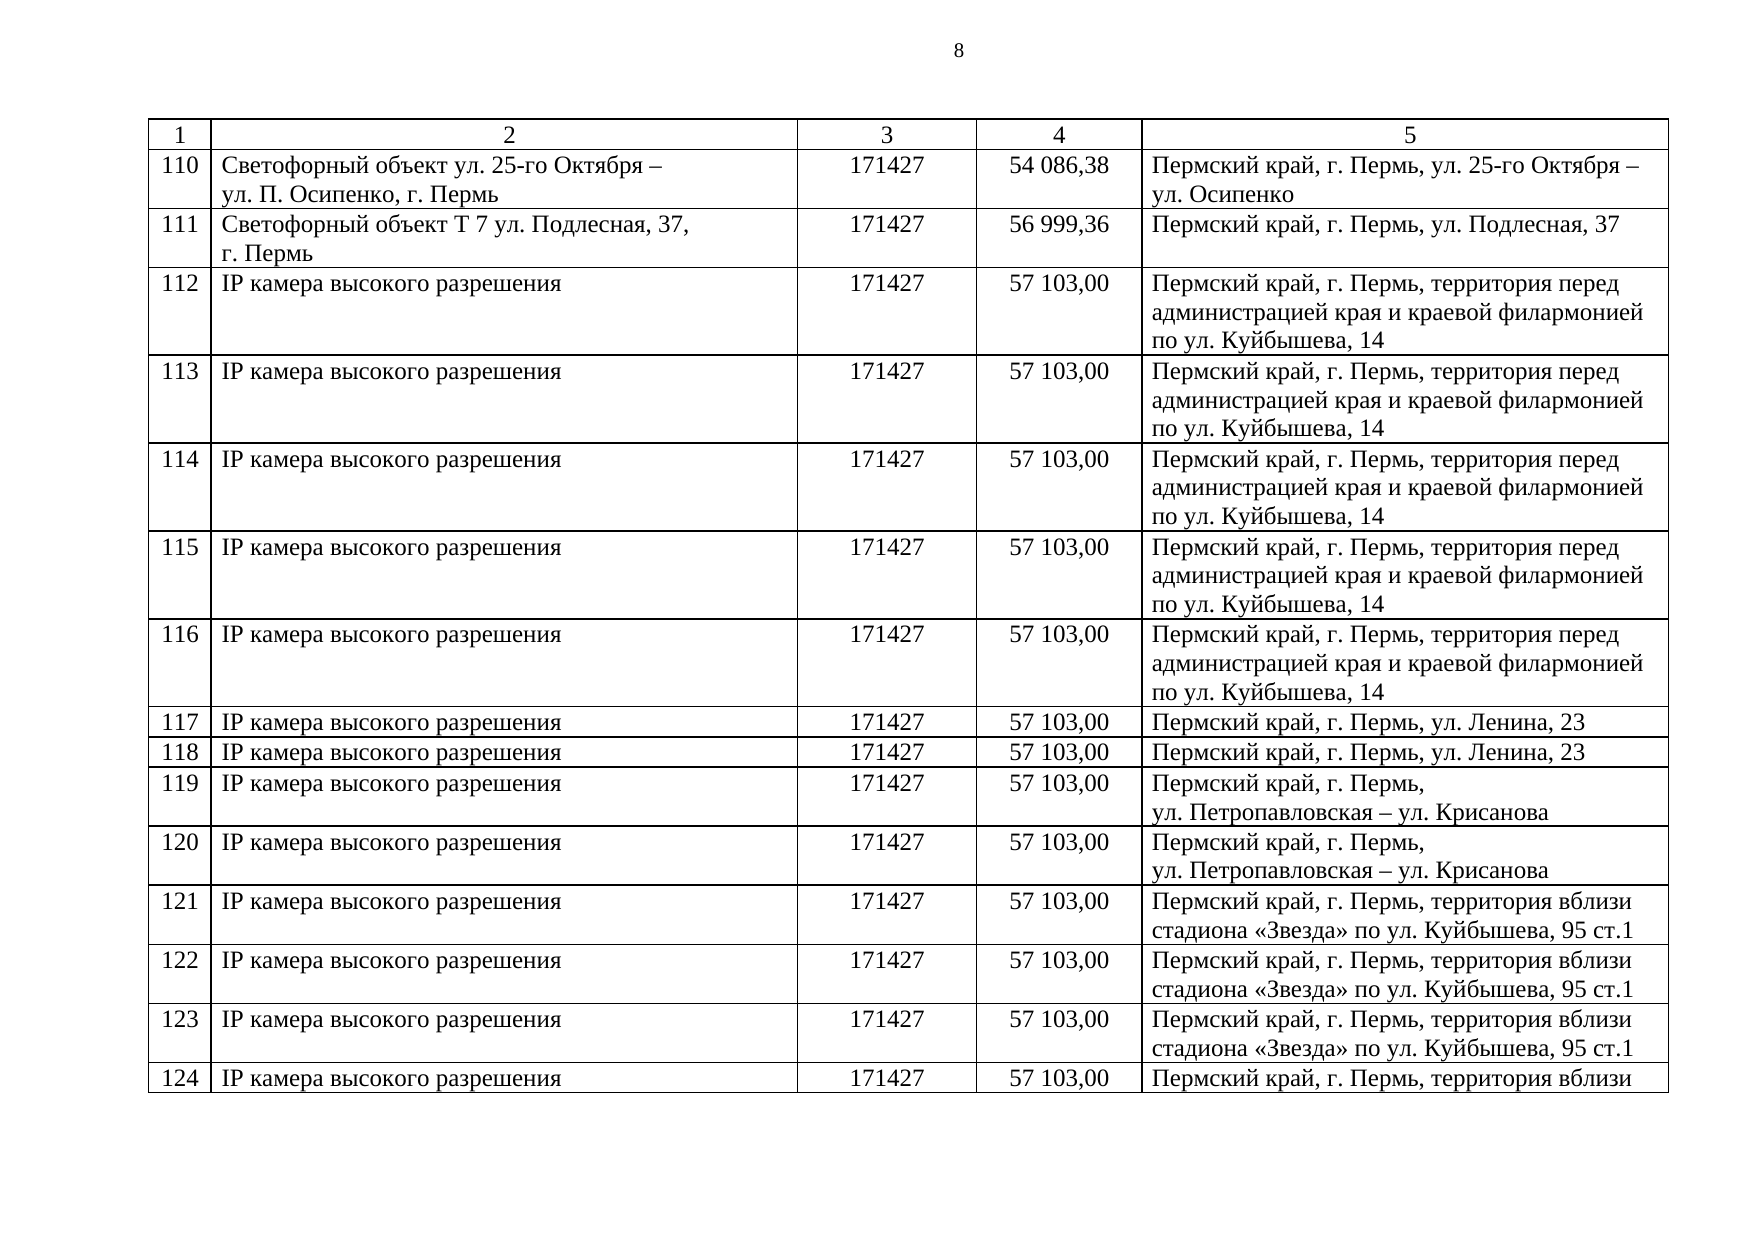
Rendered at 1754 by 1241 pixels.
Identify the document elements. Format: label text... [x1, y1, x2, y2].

table_cell 171427 [798, 1063, 976, 1092]
table_cell 171427 [798, 150, 976, 207]
table_cell 171427 [798, 444, 976, 530]
table_cell IP камера высокого разрешения [212, 444, 797, 530]
table_cell 121 [149, 886, 210, 943]
table_cell IP камера высокого разрешения [212, 768, 797, 825]
table_cell 112 [149, 268, 210, 354]
table_cell Пермский край, г. Пермь, территория вблизи стадиона «Звезда» по ул. Куйбышева, 95 ст.1 [1143, 945, 1668, 1002]
table_cell IP камера высокого разрешения [212, 707, 797, 736]
table_cell 113 [149, 356, 210, 442]
table_cell 114 [149, 444, 210, 530]
table_cell Пермский край, г. Пермь, ул. Петропавловская – ул. Крисанова [1143, 768, 1668, 825]
table_cell Светофорный объект Т 7 ул. Подлесная, 37, г. Пермь [212, 209, 797, 267]
table_cell 171427 [798, 768, 976, 825]
table_header 5 [1143, 120, 1668, 148]
table_cell 171427 [798, 620, 976, 706]
table_cell 171427 [798, 886, 976, 943]
table_cell 122 [149, 945, 210, 1002]
table_cell IP камера высокого разрешения [212, 886, 797, 943]
table_cell Пермский край, г. Пермь, ул. Подлесная, 37 [1143, 209, 1668, 267]
table_header 4 [977, 120, 1141, 148]
table_cell 57 103,00 [977, 444, 1141, 530]
table_cell 57 103,00 [977, 1004, 1141, 1062]
table_cell 57 103,00 [977, 620, 1141, 706]
table_cell 118 [149, 738, 210, 766]
table_cell 56 999,36 [977, 209, 1141, 267]
table_cell 171427 [798, 738, 976, 766]
table_cell 171427 [798, 268, 976, 354]
table_cell Пермский край, г. Пермь, ул. Петропавловская – ул. Крисанова [1143, 827, 1668, 884]
table_cell 57 103,00 [977, 827, 1141, 884]
table_cell 115 [149, 532, 210, 618]
table_cell IP камера высокого разрешения [212, 738, 797, 766]
table_cell IP камера высокого разрешения [212, 827, 797, 884]
table_cell 57 103,00 [977, 945, 1141, 1002]
table_cell IP камера высокого разрешения [212, 1004, 797, 1062]
table_cell 111 [149, 209, 210, 267]
table_cell Пермский край, г. Пермь, ул. Ленина, 23 [1143, 707, 1668, 736]
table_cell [1143, 1004, 1668, 1062]
table_cell 57 103,00 [977, 886, 1141, 943]
table_header 1 [149, 120, 210, 148]
table_cell IP камера высокого разрешения [212, 620, 797, 706]
table_cell 171427 [798, 945, 976, 1002]
table_cell 171427 [798, 827, 976, 884]
table_cell Светофорный объект ул. 25-го Октября – ул. П. Осипенко, г. Пермь [212, 150, 797, 207]
table_cell 171427 [798, 209, 976, 267]
table_cell 171427 [798, 356, 976, 442]
table_cell 57 103,00 [977, 268, 1141, 354]
table_cell 117 [149, 707, 210, 736]
table_cell 120 [149, 827, 210, 884]
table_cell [1143, 1063, 1668, 1092]
table_cell Пермский край, г. Пермь, территория перед администрацией края и краевой филармонией по ул. Куйбышева, 14 [1143, 532, 1668, 618]
table_cell 171427 [798, 707, 976, 736]
table_cell 57 103,00 [977, 707, 1141, 736]
table_cell 171427 [798, 1004, 976, 1062]
table_cell 57 103,00 [977, 1063, 1141, 1092]
table_cell 57 103,00 [977, 738, 1141, 766]
table_cell Пермский край, г. Пермь, территория перед администрацией края и краевой филармонией по ул. Куйбышева, 14 [1143, 268, 1668, 354]
table_cell 123 [149, 1004, 210, 1062]
table_cell Пермский край, г. Пермь, территория перед администрацией края и краевой филармонией по ул. Куйбышева, 14 [1143, 444, 1668, 530]
table_cell 119 [149, 768, 210, 825]
table_cell Пермский край, г. Пермь, территория перед администрацией края и краевой филармонией по ул. Куйбышева, 14 [1143, 356, 1668, 442]
table_cell IP камера высокого разрешения [212, 356, 797, 442]
table_cell IP камера высокого разрешения [212, 945, 797, 1002]
table_cell 57 103,00 [977, 768, 1141, 825]
table_cell 124 [149, 1063, 210, 1092]
table_cell 57 103,00 [977, 356, 1141, 442]
table_header 3 [798, 120, 976, 148]
table_cell Пермский край, г. Пермь, территория перед администрацией края и краевой филармонией по ул. Куйбышева, 14 [1143, 620, 1668, 706]
table_cell Пермский край, г. Пермь, ул. 25-го Октября – ул. Осипенко [1143, 150, 1668, 207]
table_cell Пермский край, г. Пермь, территория вблизи стадиона «Звезда» по ул. Куйбышева, 95 ст.1 [1143, 886, 1668, 943]
table_cell Пермский край, г. Пермь, ул. Ленина, 23 [1143, 738, 1668, 766]
table_cell 110 [149, 150, 210, 207]
table_cell 57 103,00 [977, 532, 1141, 618]
table_cell IP камера высокого разрешения [212, 268, 797, 354]
table_cell 116 [149, 620, 210, 706]
table_header 2 [212, 120, 797, 148]
table_cell IP камера высокого разрешения [212, 1063, 797, 1092]
table_cell IP камера высокого разрешения [212, 532, 797, 618]
table_cell 171427 [798, 532, 976, 618]
table_cell 54 086,38 [977, 150, 1141, 207]
